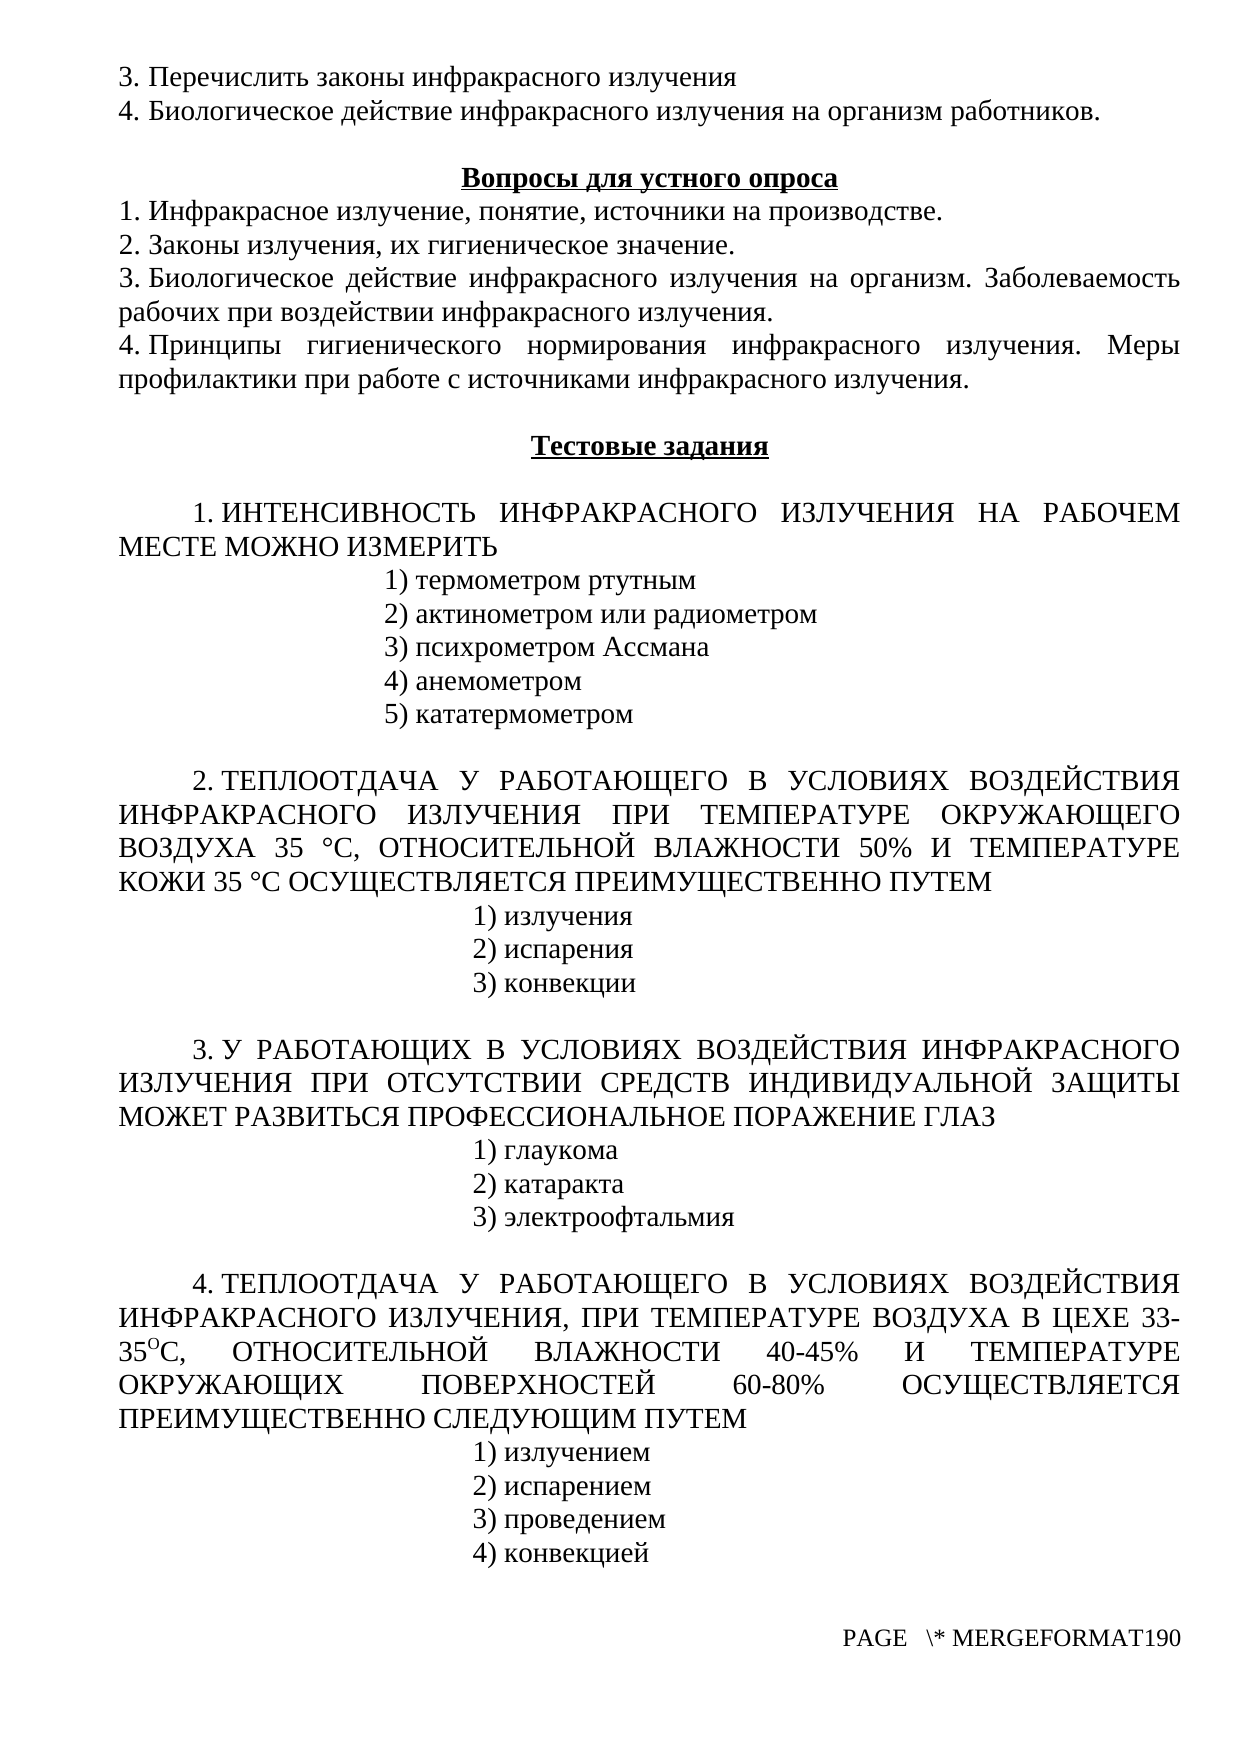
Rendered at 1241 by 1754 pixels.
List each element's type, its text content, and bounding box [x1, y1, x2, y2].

text 1. ИНТЕНСИВНОСТЬ ИНФРАКРАСНОГО ИЗЛУЧЕНИЯ НА РАБОЧЕМ МЕСТЕ МОЖНО ИЗМЕРИТЬ [118, 495, 1181, 562]
text 1) излучением [472, 1434, 1181, 1468]
list Биологическое действие инфракрасного излучения на организм. Заболеваемость рабочих при воздействии инфракрасного излучения. [118, 260, 1181, 327]
text 4. ТЕПЛООТДАЧА У РАБОТАЮЩЕГО В УСЛОВИЯХ ВОЗДЕЙСТВИЯ ИНФРАКРАСНОГО ИЗЛУЧЕНИЯ, ПРИ ТЕМПЕРАТУРЕ ВОЗДУХА В ЦЕХЕ 33-35ОС, ОТНОСИТЕЛЬНОЙ ВЛАЖНОСТИ 40-45% И ТЕМПЕРАТУРЕ ОКРУЖАЮЩИХ ПОВЕРХНОСТЕЙ 60-80% ОСУЩЕСТВЛЯЕТСЯ ПРЕИМУЩЕСТВЕННО СЛЕДУЮЩИМ ПУТЕМ [118, 1267, 1181, 1434]
text 1) излучения [472, 898, 1181, 931]
list Принципы гигиенического нормирования инфракрасного излучения. Меры профилактики при работе с источниками инфракрасного излучения. [118, 327, 1181, 394]
text 3) конвекции [472, 965, 1181, 998]
text 1) термометром ртутным [384, 562, 1181, 596]
text 3) электроофтальмия [472, 1199, 1181, 1233]
text 2) испарением [472, 1468, 1181, 1501]
text 4) конвекцией [472, 1535, 1181, 1568]
text 2) катаракта [472, 1166, 1181, 1199]
list Инфракрасное излучение, понятие, источники на производстве. [118, 193, 1181, 227]
text 3) проведением [472, 1501, 1181, 1535]
list Перечислить законы инфракрасного излучения [118, 59, 1181, 93]
text 5) кататермометром [384, 696, 1181, 730]
text 2. ТЕПЛООТДАЧА У РАБОТАЮЩЕГО В УСЛОВИЯХ ВОЗДЕЙСТВИЯ ИНФРАКРАСНОГО ИЗЛУЧЕНИЯ ПРИ ТЕМПЕРАТУРЕ ОКРУЖАЮЩЕГО ВОЗДУХА 35 °С, ОТНОСИТЕЛЬНОЙ ВЛАЖНОСТИ 50% И ТЕМПЕРАТУРЕ КОЖИ 35 °С ОСУЩЕСТВЛЯЕТСЯ ПРЕИМУЩЕСТВЕННО ПУТЕМ [118, 763, 1181, 898]
list Вопросы для устного опроса [118, 160, 1181, 193]
text Тестовые задания [118, 428, 1181, 462]
list Биологическое действие инфракрасного излучения на организм работников. [118, 93, 1181, 126]
text 3. У РАБОТАЮЩИХ В УСЛОВИЯХ ВОЗДЕЙСТВИЯ ИНФРАКРАСНОГО ИЗЛУЧЕНИЯ ПРИ ОТСУТСТВИИ СРЕДСТВ ИНДИВИДУАЛЬНОЙ ЗАЩИТЫ МОЖЕТ РАЗВИТЬСЯ ПРОФЕССИОНАЛЬНОЕ ПОРАЖЕНИЕ ГЛАЗ [118, 1032, 1181, 1132]
text 2) актинометром или радиометром [384, 596, 1181, 629]
text 4) анемометром [384, 663, 1181, 696]
list Законы излучения, их гигиеническое значение. [118, 227, 1181, 260]
text 3) психрометром Ассмана [384, 629, 1181, 663]
text 2) испарения [472, 931, 1181, 965]
text 1) глаукома [472, 1132, 1181, 1166]
